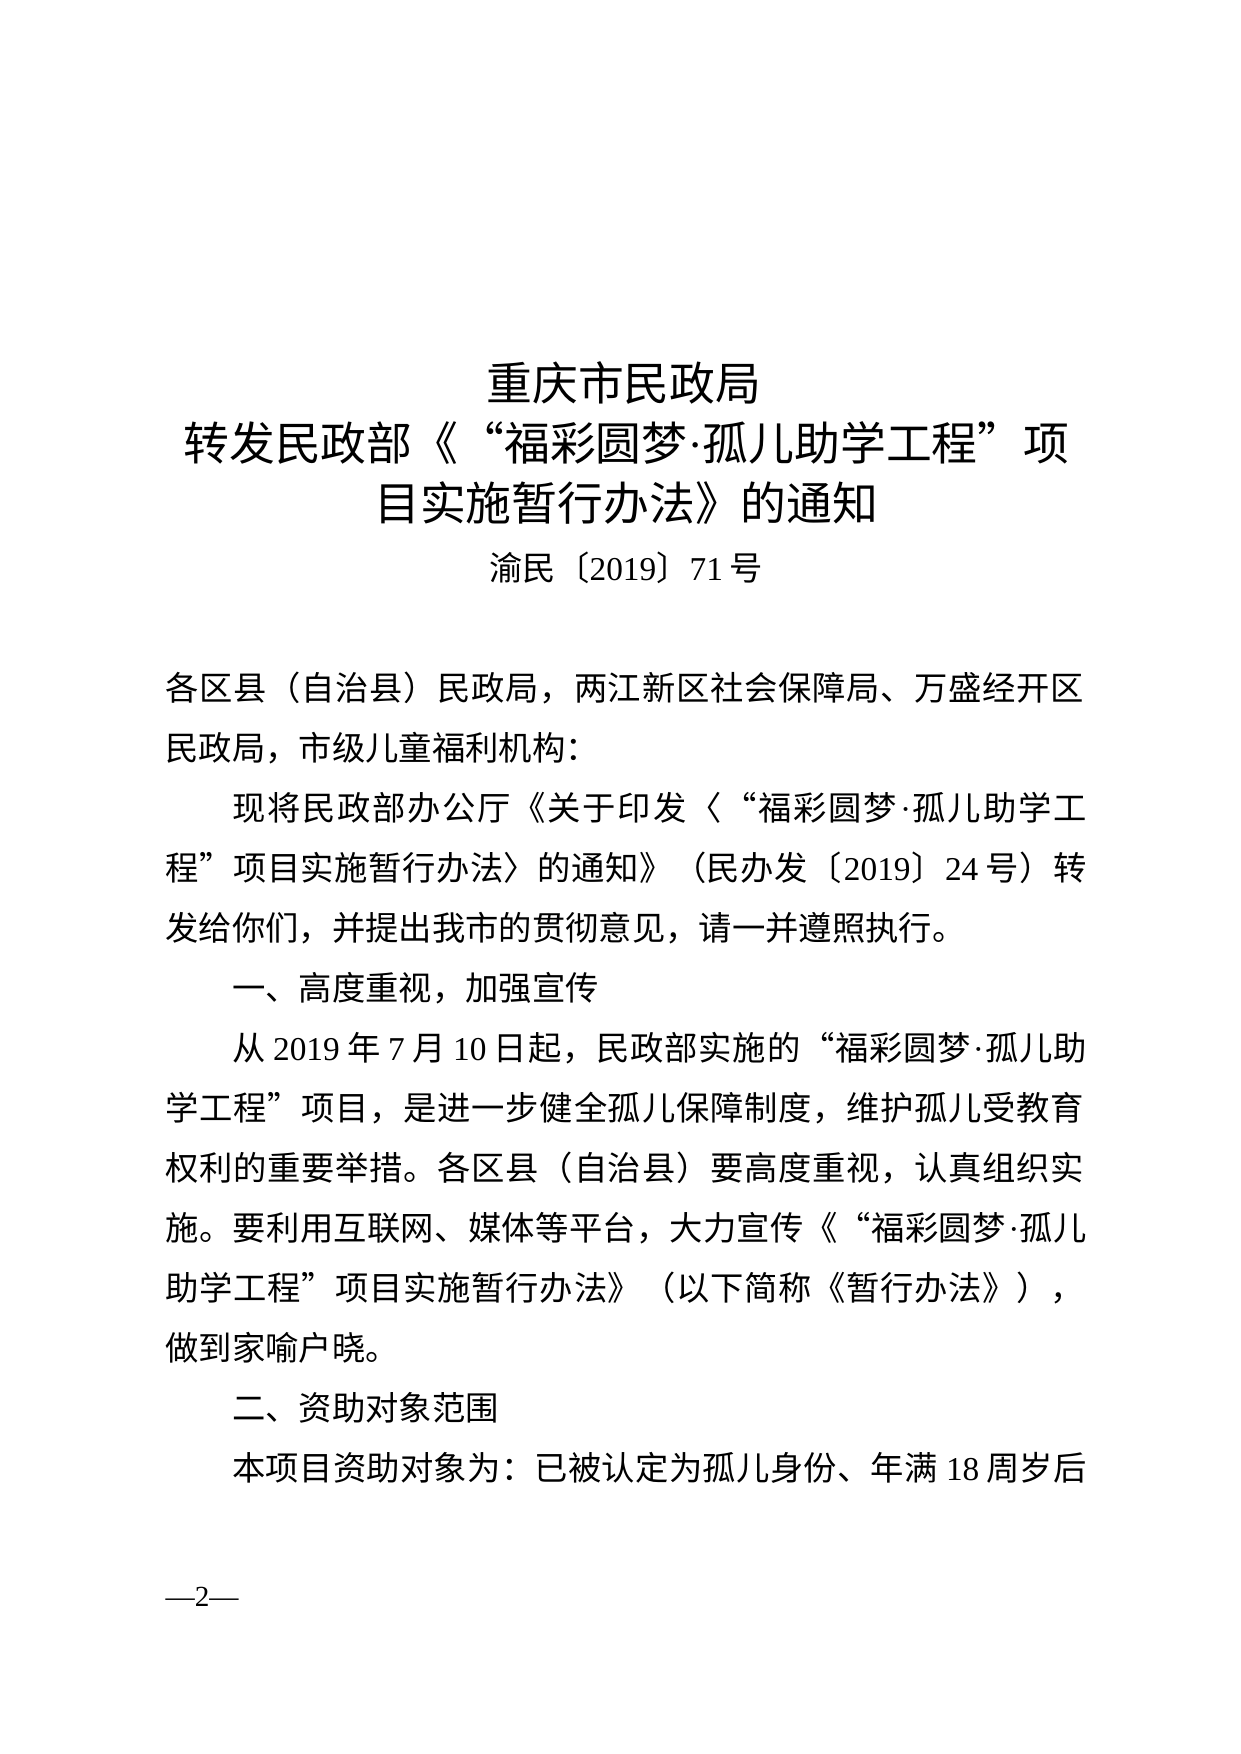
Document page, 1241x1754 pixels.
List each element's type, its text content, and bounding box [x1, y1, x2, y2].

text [165, 1433, 1087, 1493]
text 渝民〔2019〕71号 [165, 533, 1087, 593]
text 转发民政部《“福彩圆梦·孤儿助学工程”项目实施暂行办法》的通知 [165, 413, 1087, 533]
text 现将民政部办公厅《关于印发〈“福彩圆梦·孤儿助学工程”项目实施暂行办法〉的通知》（民办发〔2019〕24号）转发给你们，并提出我市的贯彻意见，请一并遵照执行。 [165, 773, 1087, 953]
text 重庆市民政局 [165, 353, 1087, 413]
text 各区县（自治县）民政局，两江新区社会保障局、万盛经开区民政局，市级儿童福利机构： [165, 653, 1087, 773]
text 一、高度重视，加强宣传 [165, 953, 1087, 1013]
text 二、资助对象范围 [165, 1373, 1087, 1433]
text 从2019年7月10日起，民政部实施的“福彩圆梦·孤儿助学工程”项目，是进一步健全孤儿保障制度，维护孤儿受教育权利的重要举措。各区县（自治县）要高度重视，认真组织实施。要利用互联网、媒体等平台，大力宣传《“福彩圆梦·孤儿助学工程”项目实施暂行办法》（以下简称《暂行办法》），做到家喻户晓。 [165, 1013, 1087, 1373]
